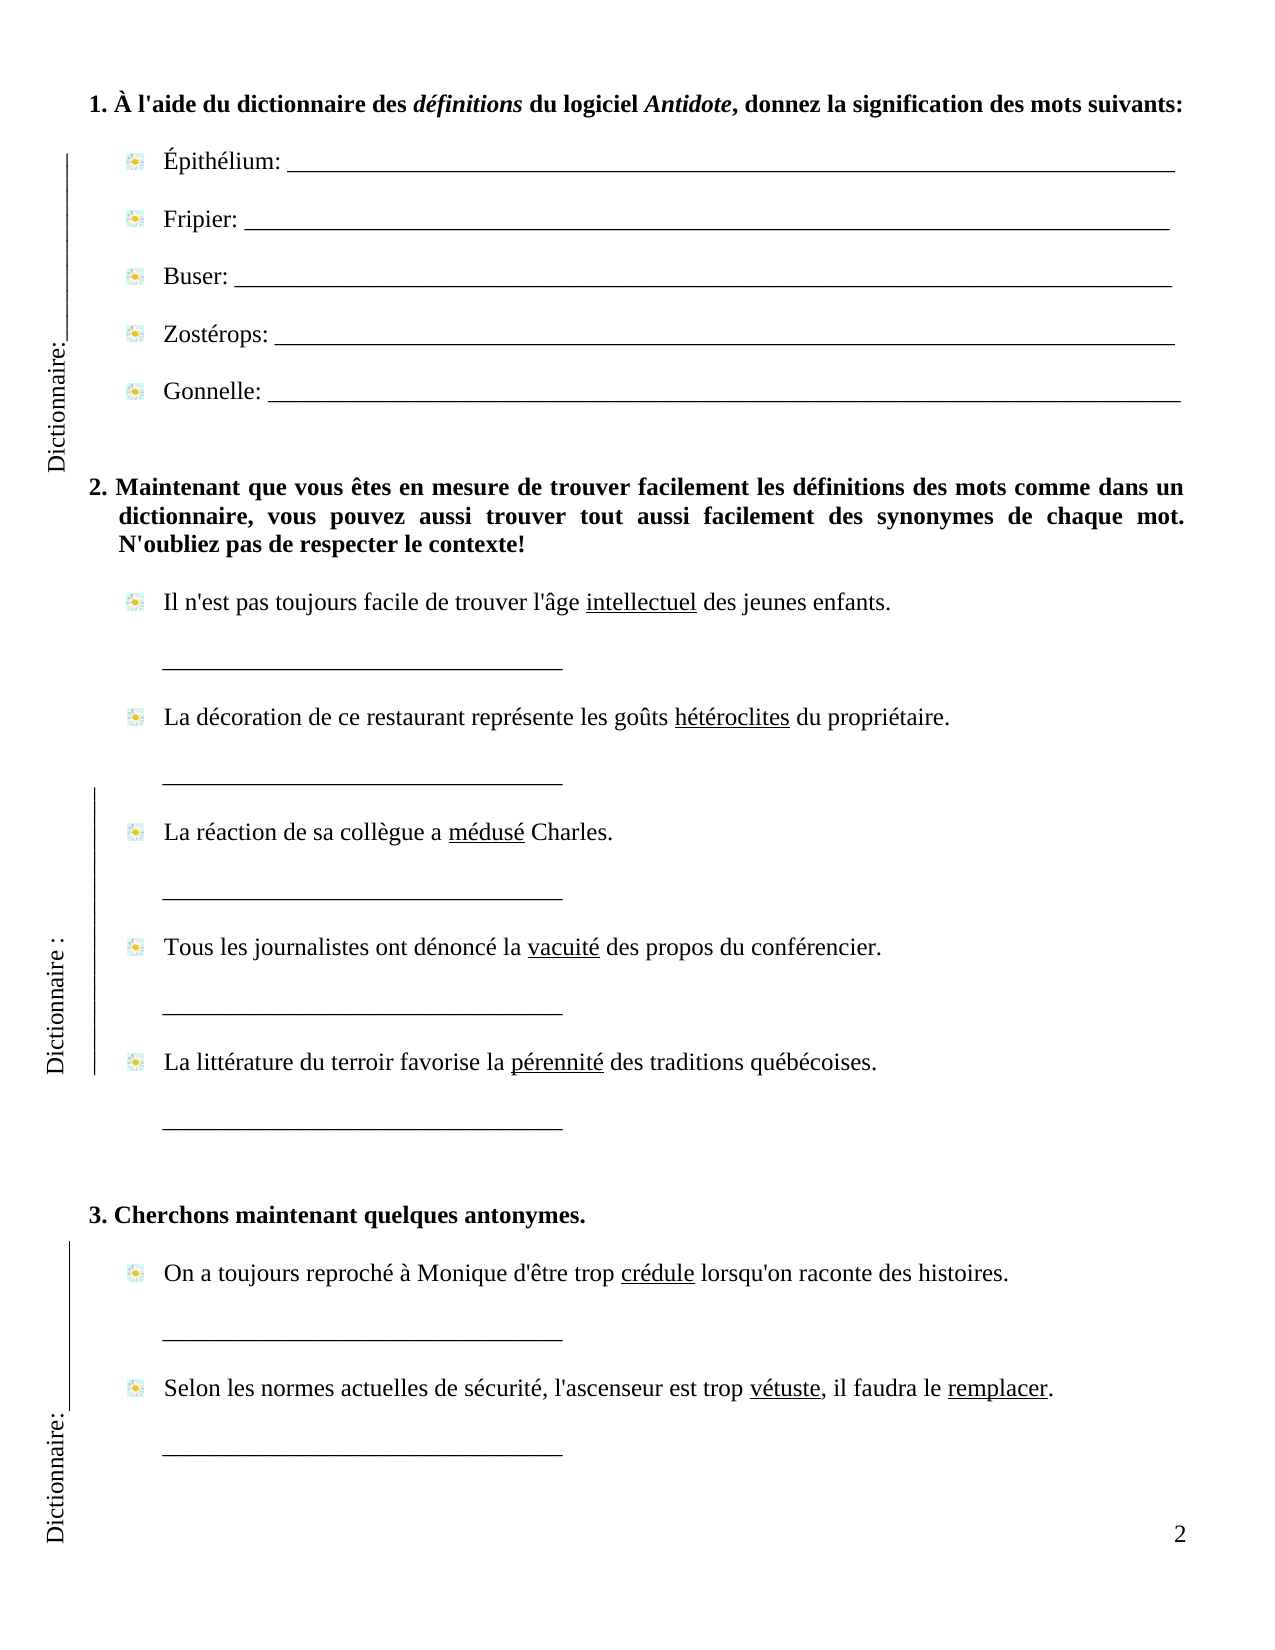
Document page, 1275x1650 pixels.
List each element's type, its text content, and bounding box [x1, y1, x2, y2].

list La littérature du terroir favorise la pérennité des traditions québécoises. [126, 1047, 1186, 1076]
list Buser: ___________________________________________________________________________ [126, 261, 1186, 290]
list Épithélium: _______________________________________________________________________ [126, 146, 1186, 175]
list Tous les journalistes ont dénoncé la vacuité des propos du conférencier. [126, 932, 1186, 961]
text ________________________________ [162, 1430, 1186, 1459]
list La réaction de sa collègue a médusé Charles. [126, 817, 1186, 846]
picture [127, 823, 144, 841]
picture [127, 708, 144, 726]
picture [126, 153, 144, 170]
list La décoration de ce restaurant représente les goûts hétéroclites du propriétaire. [126, 702, 1186, 731]
list Selon les normes actuelles de sécurité, l'ascenseur est trop vétuste, il faudra le remplacer. [126, 1373, 1186, 1402]
list Fripier: __________________________________________________________________________ [126, 204, 1186, 232]
text ________________________________ [162, 1315, 1186, 1344]
list Il n'est pas toujours facile de trouver l'âge intellectuel des jeunes enfants. [126, 587, 1186, 616]
picture [127, 938, 144, 956]
picture [126, 593, 144, 611]
list Zostérops: ________________________________________________________________________ [126, 319, 1186, 347]
text 3. Cherchons maintenant quelques antonymes. [89, 1200, 1186, 1229]
text ________________________________ [162, 759, 1186, 788]
picture [127, 1379, 144, 1397]
text ________________________________ [162, 874, 1186, 903]
list On a toujours reproché à Monique d'être trop crédule lorsqu'on raconte des histoires. [126, 1258, 1186, 1287]
text ________________________________ [162, 1104, 1186, 1133]
picture [126, 210, 144, 227]
text 1. À l'aide du dictionnaire des définitions du logiciel Antidote, donnez la signification des mots suivants: [89, 89, 1186, 117]
text ________________________________ [162, 989, 1186, 1018]
picture [126, 383, 144, 400]
picture [126, 325, 144, 342]
text 2. Maintenant que vous êtes en mesure de trouver facilement les définitions des mots comme dans un dictionnaire, vous pouvez aussi trouver tout aussi facilement des synonymes de chaque mot. N'oubliez pas de respecter le contexte! [89, 472, 1186, 558]
list Gonnelle: _________________________________________________________________________ [126, 376, 1186, 405]
picture [126, 268, 144, 285]
picture [127, 1053, 144, 1071]
picture [127, 1264, 144, 1282]
text ________________________________ [162, 644, 1186, 673]
